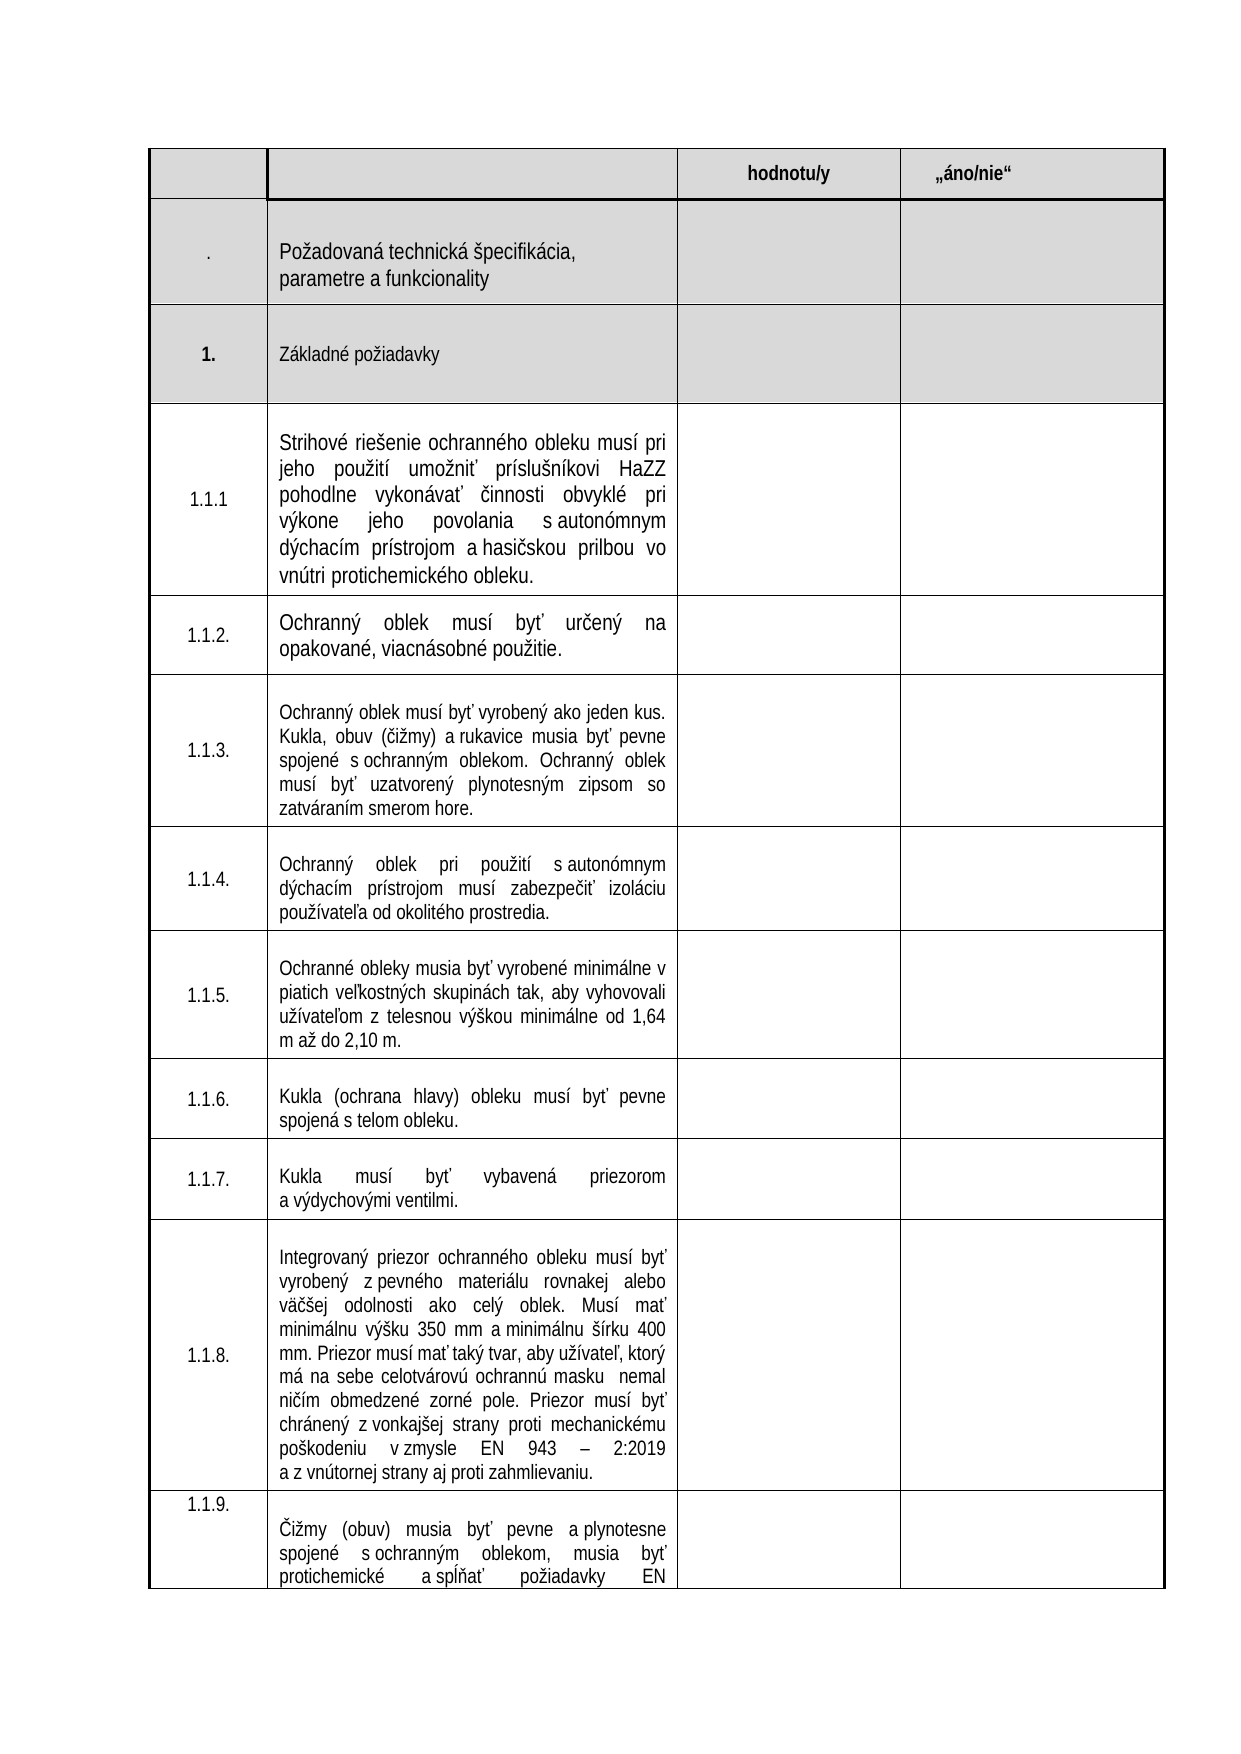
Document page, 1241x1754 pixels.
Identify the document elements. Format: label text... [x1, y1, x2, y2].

table_cell [678, 1220, 900, 1490]
table_cell 1.1.6. [151, 1059, 267, 1138]
table_cell . [151, 199, 267, 303]
table_cell 1.1.4. [151, 827, 267, 930]
table_cell 1.1.2. [151, 596, 267, 674]
table_cell [901, 596, 1163, 674]
table_cell [678, 1059, 900, 1138]
table_cell Ochranný oblek pri použití s autonómnym dýchacím prístrojom musí zabezpečiť izoláciu používateľa od okolitého prostredia. [268, 827, 677, 930]
table_cell [678, 404, 900, 595]
table_cell [901, 1139, 1163, 1218]
table_header položka [151, 149, 266, 198]
table_cell [901, 201, 1163, 303]
table_cell [678, 675, 900, 826]
table_cell [901, 931, 1163, 1058]
table_cell Základné požiadavky [268, 305, 677, 402]
table_cell [678, 201, 900, 303]
table_cell 1.1.9. [151, 1491, 267, 1588]
table_cell 1.1.7. [151, 1139, 267, 1218]
table_cell [901, 827, 1163, 930]
table_cell Kukla musí byť vybavená priezorom a výdychovými ventilmi. [268, 1139, 677, 1218]
table_cell Požadovaná technická špecifikácia, parametre a funkcionality [268, 201, 677, 303]
table_cell [678, 1139, 900, 1218]
table_cell [901, 404, 1163, 595]
table_cell Kukla (ochrana hlavy) obleku musí byť pevne spojená s telom obleku. [268, 1059, 677, 1138]
table_cell [678, 1491, 900, 1588]
table_cell 1.1.5. [151, 931, 267, 1058]
table_cell Ochranný oblek musí byť určený na opakované, viacnásobné použitie. [268, 596, 677, 674]
table_cell [901, 1220, 1163, 1490]
table_cell Integrovaný priezor ochranného obleku musí byť vyrobený z pevného materiálu rovnakej alebo väčšej odolnosti ako celý oblek. Musí mať minimálnu výšku 350 mm a minimálnu šírku 400 mm. Priezor musí mať taký tvar, aby užívateľ, ktorý má na sebe celotvárovú ochrannú masku nemal ničím obmedzené zorné pole. Priezor musí byť chránený z vonkajšej strany proti mechanickému poškodeniu v zmysle EN 943 – 2:2019 a z vnútornej strany aj proti zahmlievaniu. [268, 1220, 677, 1490]
table_cell 1.1.1 [151, 404, 267, 595]
table_cell [678, 931, 900, 1058]
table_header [678, 149, 900, 198]
table_cell 1.1.3. [151, 675, 267, 826]
table_cell [678, 596, 900, 674]
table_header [269, 149, 677, 198]
table_cell [678, 305, 900, 402]
table_cell 1.1.8. [151, 1220, 267, 1490]
table_cell Strihové riešenie ochranného obleku musí pri jeho použití umožniť príslušníkovi HaZZ pohodlne vykonávať činnosti obvyklé pri výkone jeho povolania s autonómnym dýchacím prístrojom a hasičskou prilbou vo vnútri protichemického obleku. [268, 404, 677, 595]
table_cell [901, 305, 1163, 402]
table_cell [901, 675, 1163, 826]
table_header [1023, 149, 1163, 198]
table_cell 1. [151, 305, 267, 402]
table_cell [901, 1491, 1163, 1588]
table_cell [678, 827, 900, 930]
table_cell Ochranné obleky musia byť vyrobené minimálne v piatich veľkostných skupinách tak, aby vyhovovali užívateľom z telesnou výškou minimálne od 1,64 m až do 2,10 m. [268, 931, 677, 1058]
table_cell [901, 1059, 1163, 1138]
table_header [901, 149, 1023, 198]
table_cell Ochranný oblek musí byť vyrobený ako jeden kus. Kukla, obuv (čižmy) a rukavice musia byť pevne spojené s ochranným oblekom. Ochranný oblek musí byť uzatvorený plynotesným zipsom so zatváraním smerom hore. [268, 675, 677, 826]
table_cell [268, 1491, 677, 1588]
